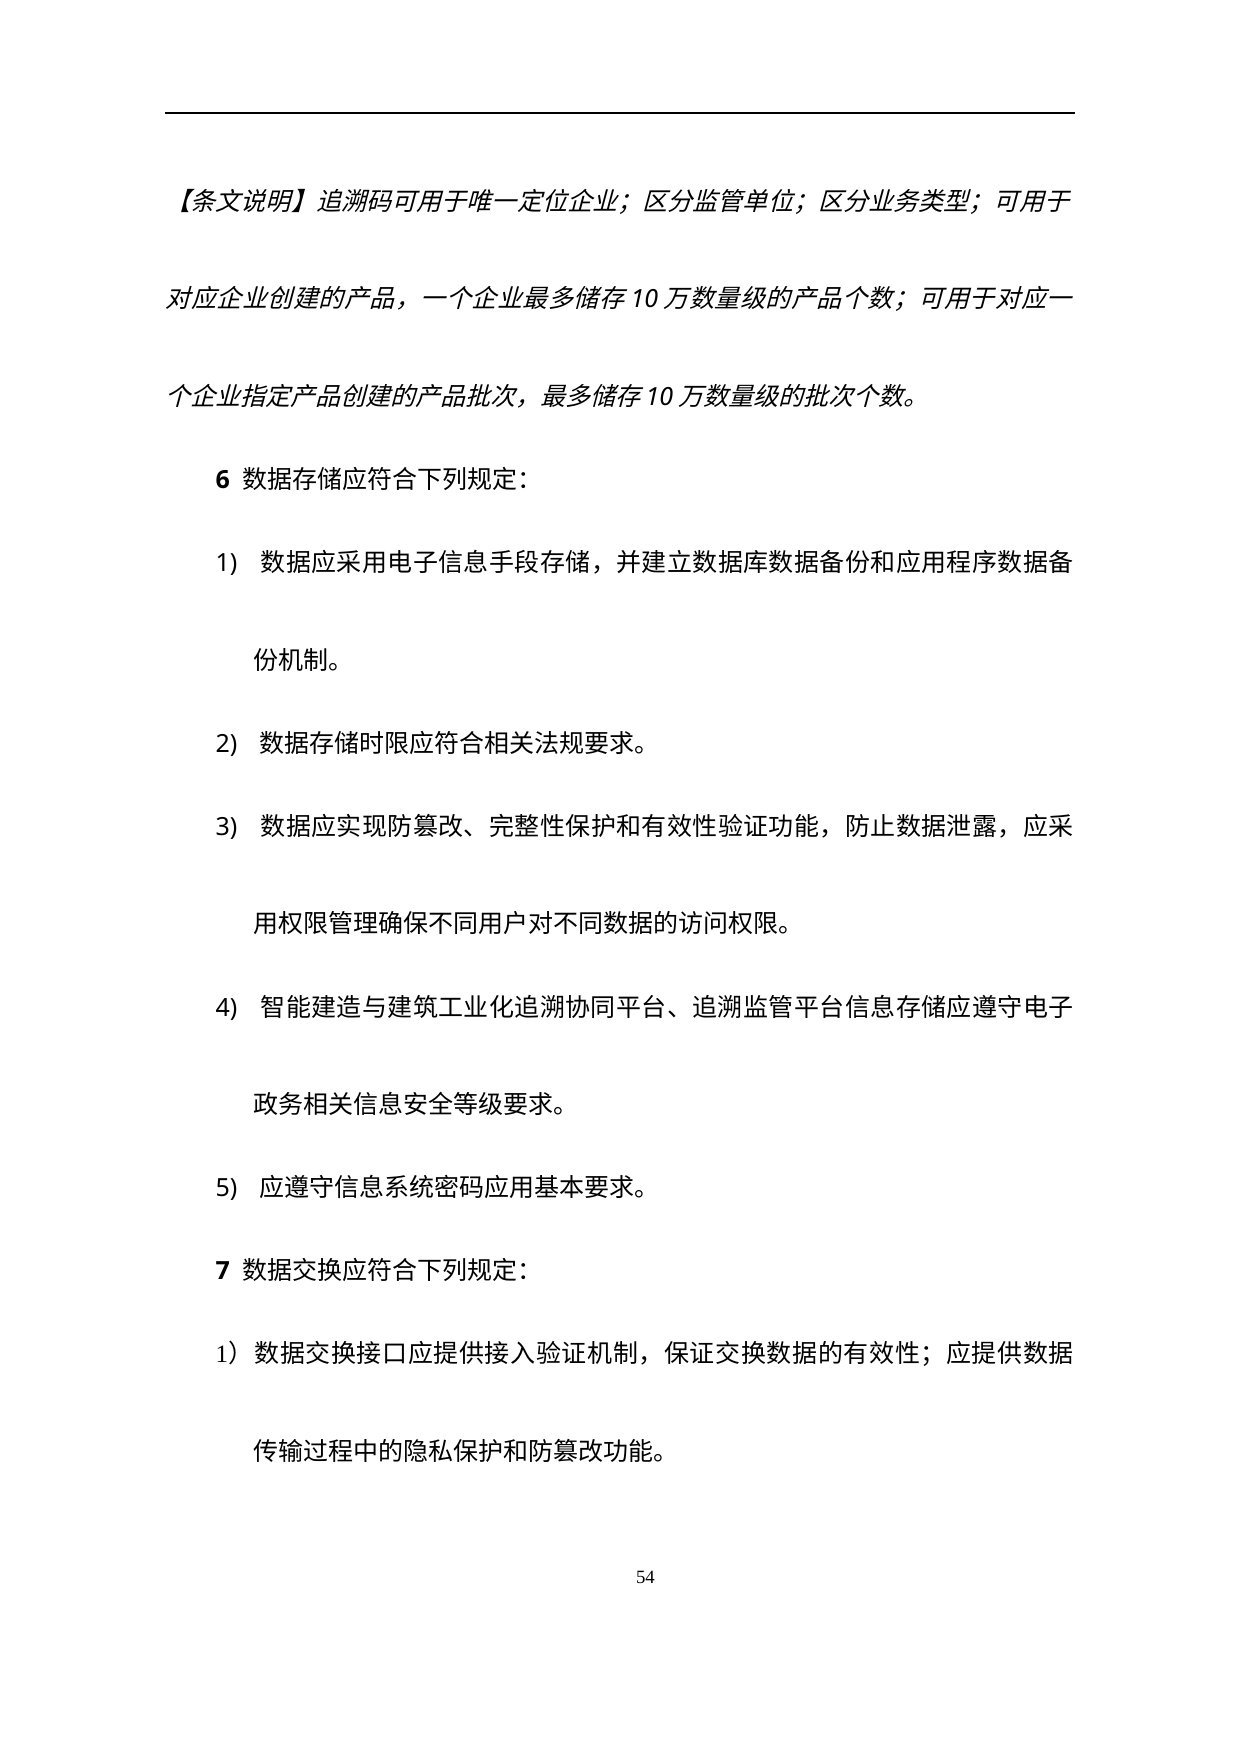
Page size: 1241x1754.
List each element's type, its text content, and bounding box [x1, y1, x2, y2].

text 【条文说明】追溯码可用于唯一定位企业；区分监管单位；区分业务类型；可用于对应企业创建的产品，一个企业最多储存10万数量级的产品个数；可用于对应一个企业指定产品创建的产品批次，最多储存10万数量级的批次个数。 [165, 167, 1075, 427]
text 6 数据存储应符合下列规定： [165, 445, 1075, 510]
list 数据应采用电子信息手段存储，并建立数据库数据备份和应用程序数据备份机制。 [215, 528, 1075, 691]
list 数据存储时限应符合相关法规要求。 [215, 709, 1075, 774]
text 1）数据交换接口应提供接入验证机制，保证交换数据的有效性；应提供数据传输过程中的隐私保护和防篡改功能。 [215, 1319, 1075, 1482]
list 智能建造与建筑工业化追溯协同平台、追溯监管平台信息存储应遵守电子政务相关信息安全等级要求。 [215, 973, 1075, 1135]
list 应遵守信息系统密码应用基本要求。 [215, 1153, 1075, 1218]
list 数据应实现防篡改、完整性保护和有效性验证功能，防止数据泄露，应采用权限管理确保不同用户对不同数据的访问权限。 [215, 792, 1075, 954]
text 7 数据交换应符合下列规定： [165, 1236, 1075, 1301]
